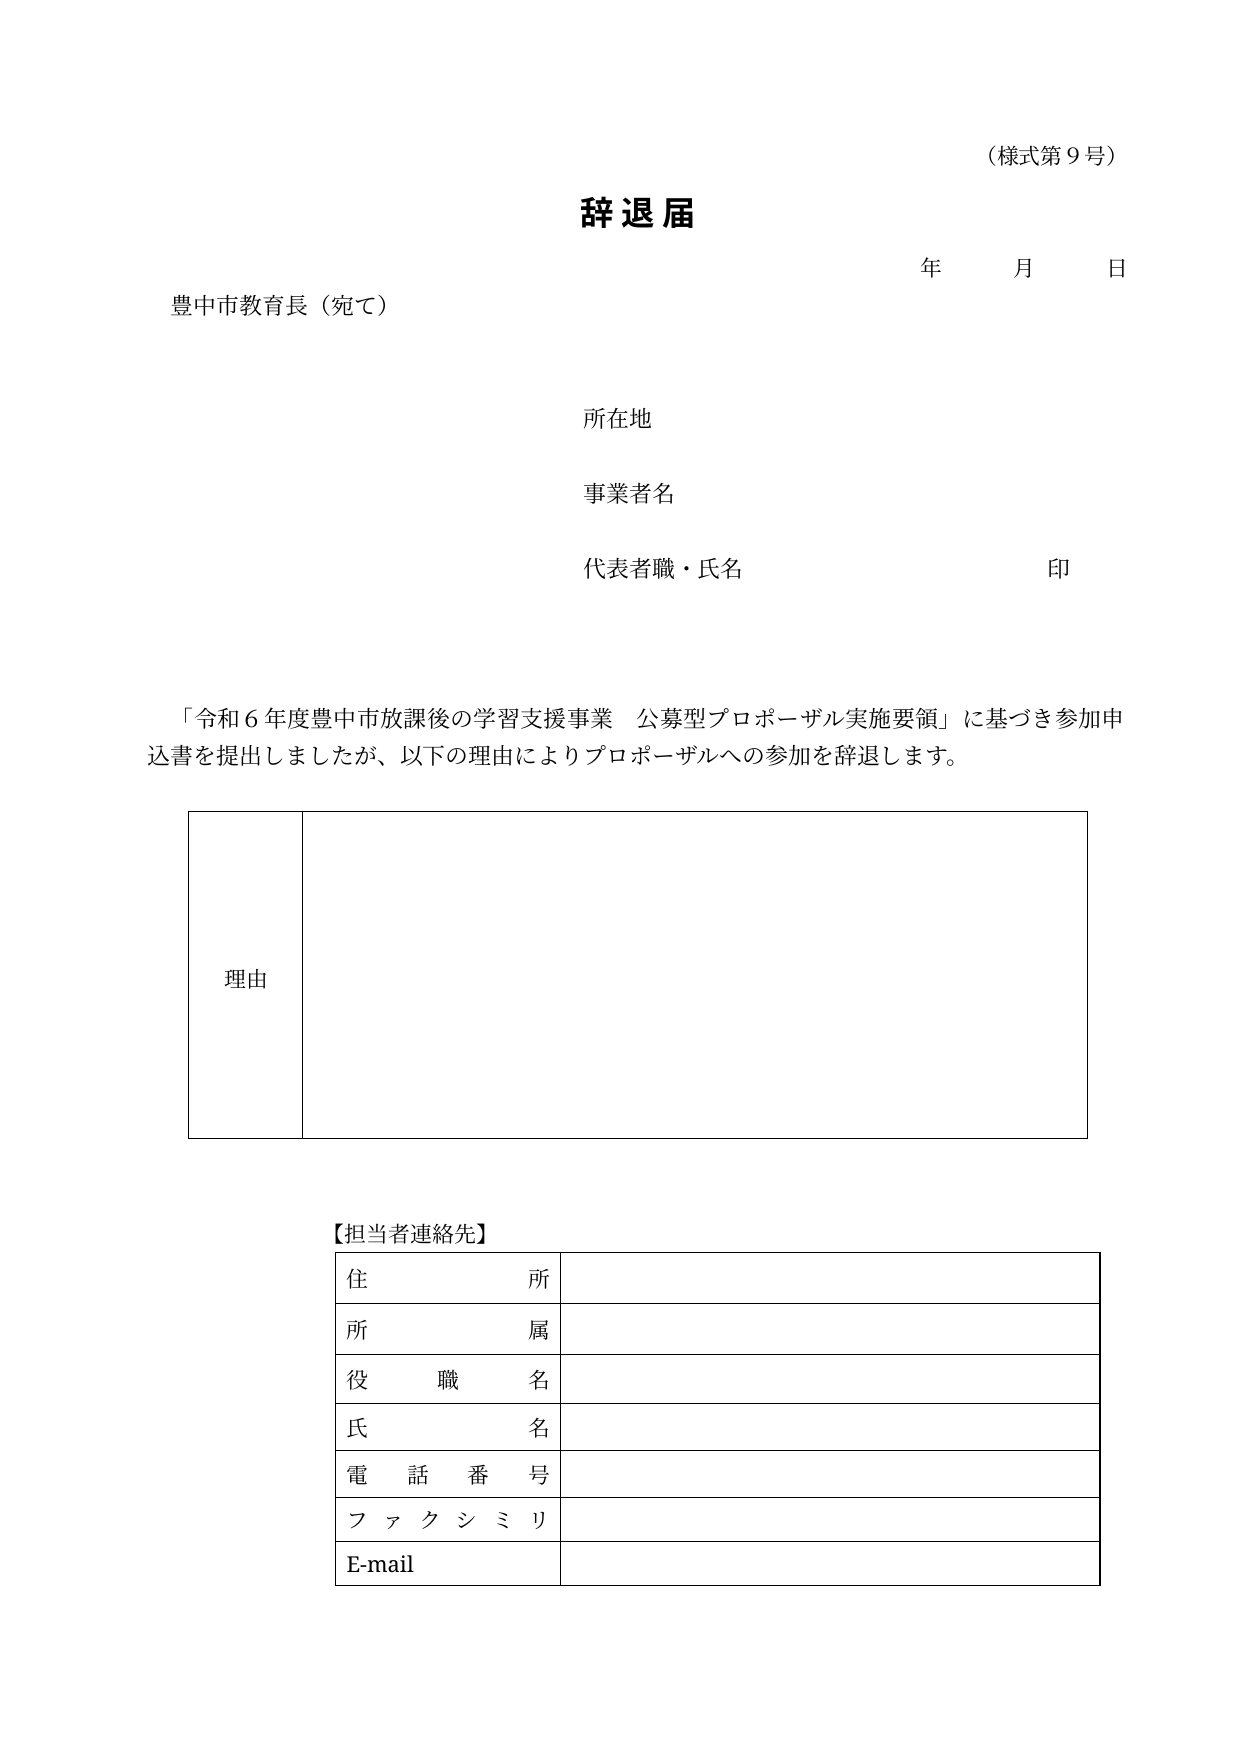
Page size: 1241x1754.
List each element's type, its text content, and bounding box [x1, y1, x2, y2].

text 代表者職・氏名 印 [148, 548, 1128, 586]
text 所在地 [148, 398, 1128, 436]
table_header 理由 [189, 812, 302, 1138]
table_cell [561, 1355, 1099, 1403]
table_header 住 所 [336, 1253, 560, 1303]
text 【担当者連絡先】 [148, 1214, 1128, 1252]
text 「令和６年度豊中市放課後の学習支援事業 公募型プロポーザル実施要領」に基づき参加申込書を提出しましたが、以下の理由によりプロポーザルへの参加を辞退します。 [148, 698, 1128, 773]
table_cell E-mail [336, 1542, 560, 1585]
table_cell 電話番号 [336, 1451, 560, 1497]
table_cell 氏 名 [336, 1404, 560, 1450]
table_cell [561, 1451, 1099, 1497]
table_header [303, 812, 1087, 1138]
table_cell 役職名 [336, 1355, 560, 1403]
text （様式第９号） [148, 136, 1128, 173]
table_cell ファクシミリ [336, 1498, 560, 1541]
table_header [561, 1253, 1099, 1303]
table_cell 所 属 [336, 1304, 560, 1354]
text 豊中市教育長（宛て） [148, 286, 1128, 323]
text 辞 退 届 [148, 173, 1128, 248]
table_cell [561, 1498, 1099, 1541]
text 事業者名 [148, 473, 1128, 511]
table_cell [561, 1404, 1099, 1450]
text 年 月 日 [148, 248, 1128, 286]
table_cell [561, 1542, 1099, 1585]
table_cell [561, 1304, 1099, 1354]
